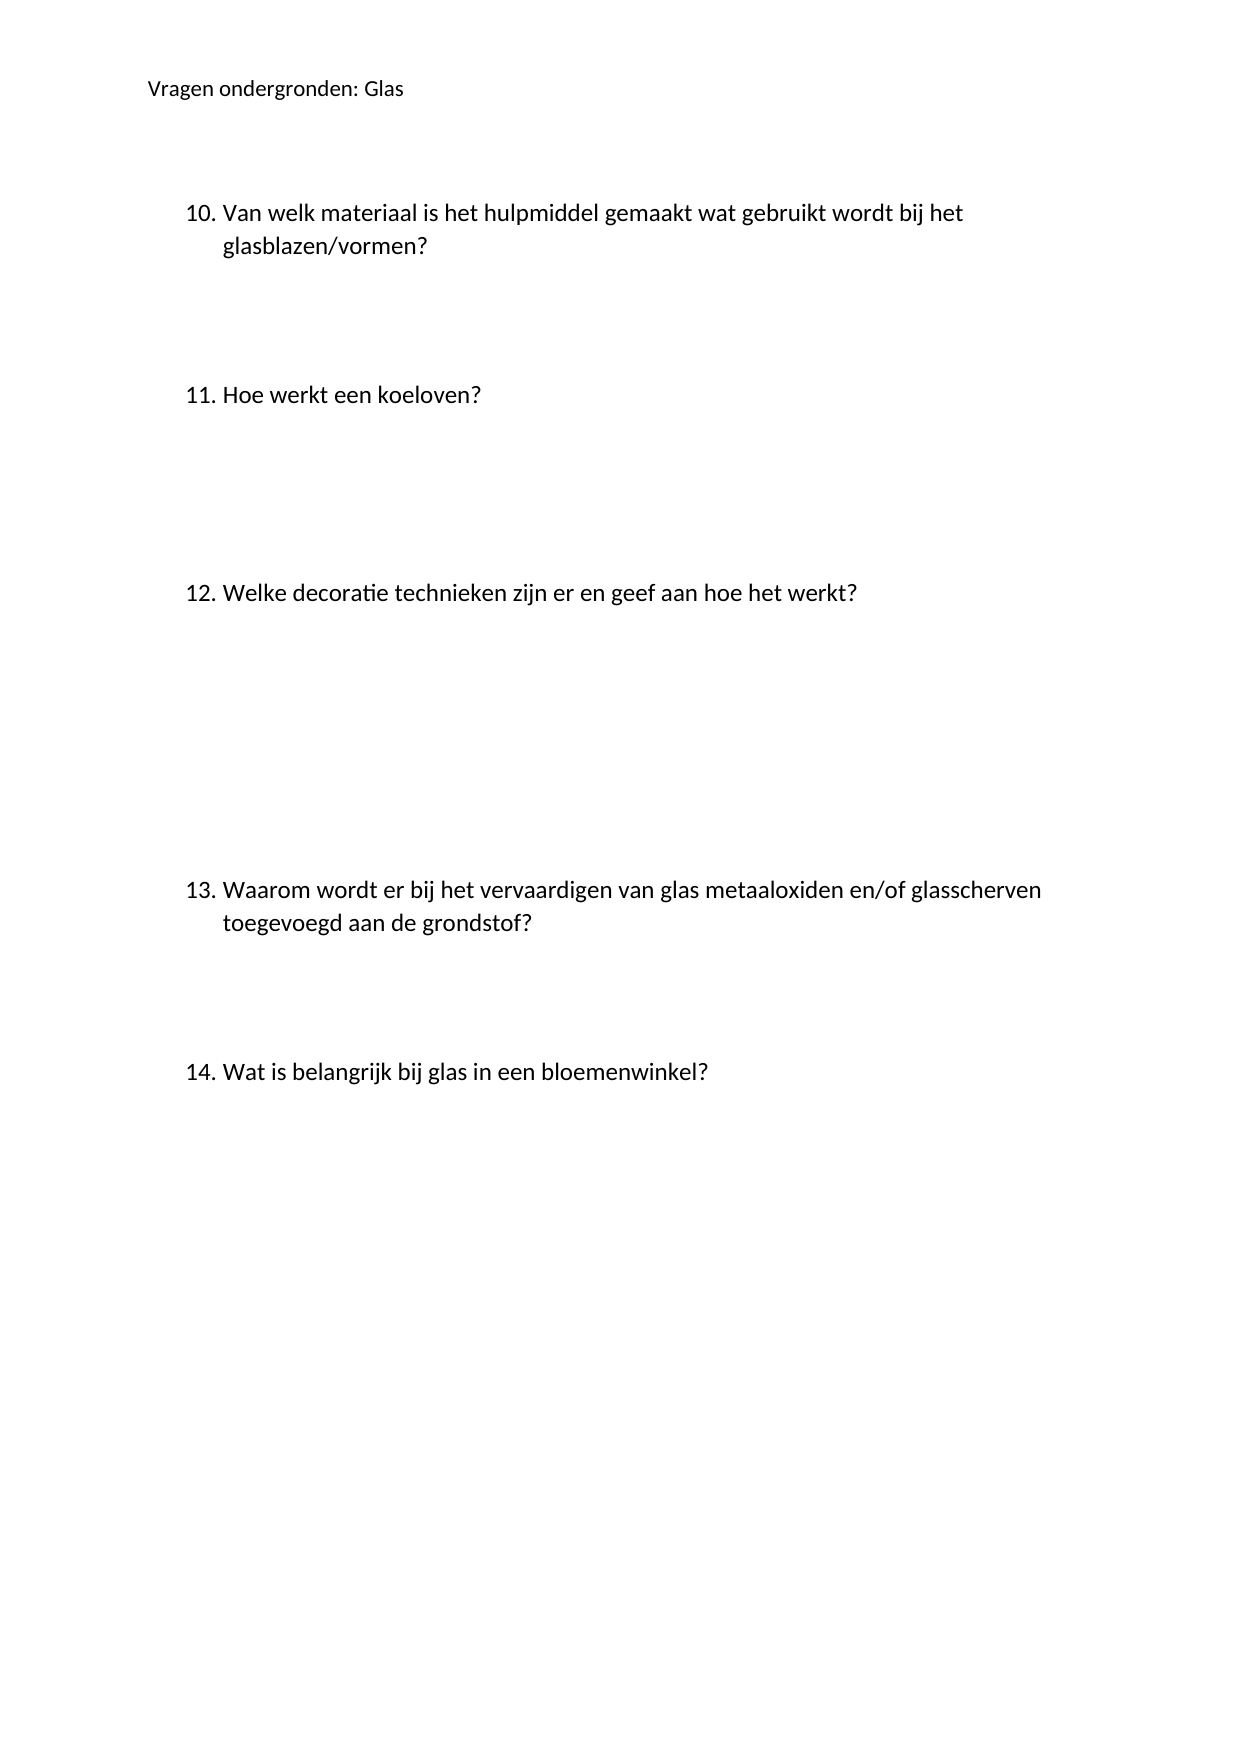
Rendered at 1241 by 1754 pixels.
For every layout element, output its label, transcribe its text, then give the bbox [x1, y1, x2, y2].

list Welke decoratie technieken zijn er en geef aan hoe het werkt? [185, 577, 1093, 608]
list Hoe werkt een koeloven? [185, 379, 1093, 409]
list Van welk materiaal is het hulpmiddel gemaakt wat gebruikt wordt bij het glasblazen/vormen? [185, 197, 1093, 261]
list Waarom wordt er bij het vervaardigen van glas metaaloxiden en/of glasscherven toegevoegd aan de grondstof? [185, 875, 1093, 938]
list Wat is belangrijk bij glas in een bloemenwinkel? [185, 1056, 1093, 1087]
